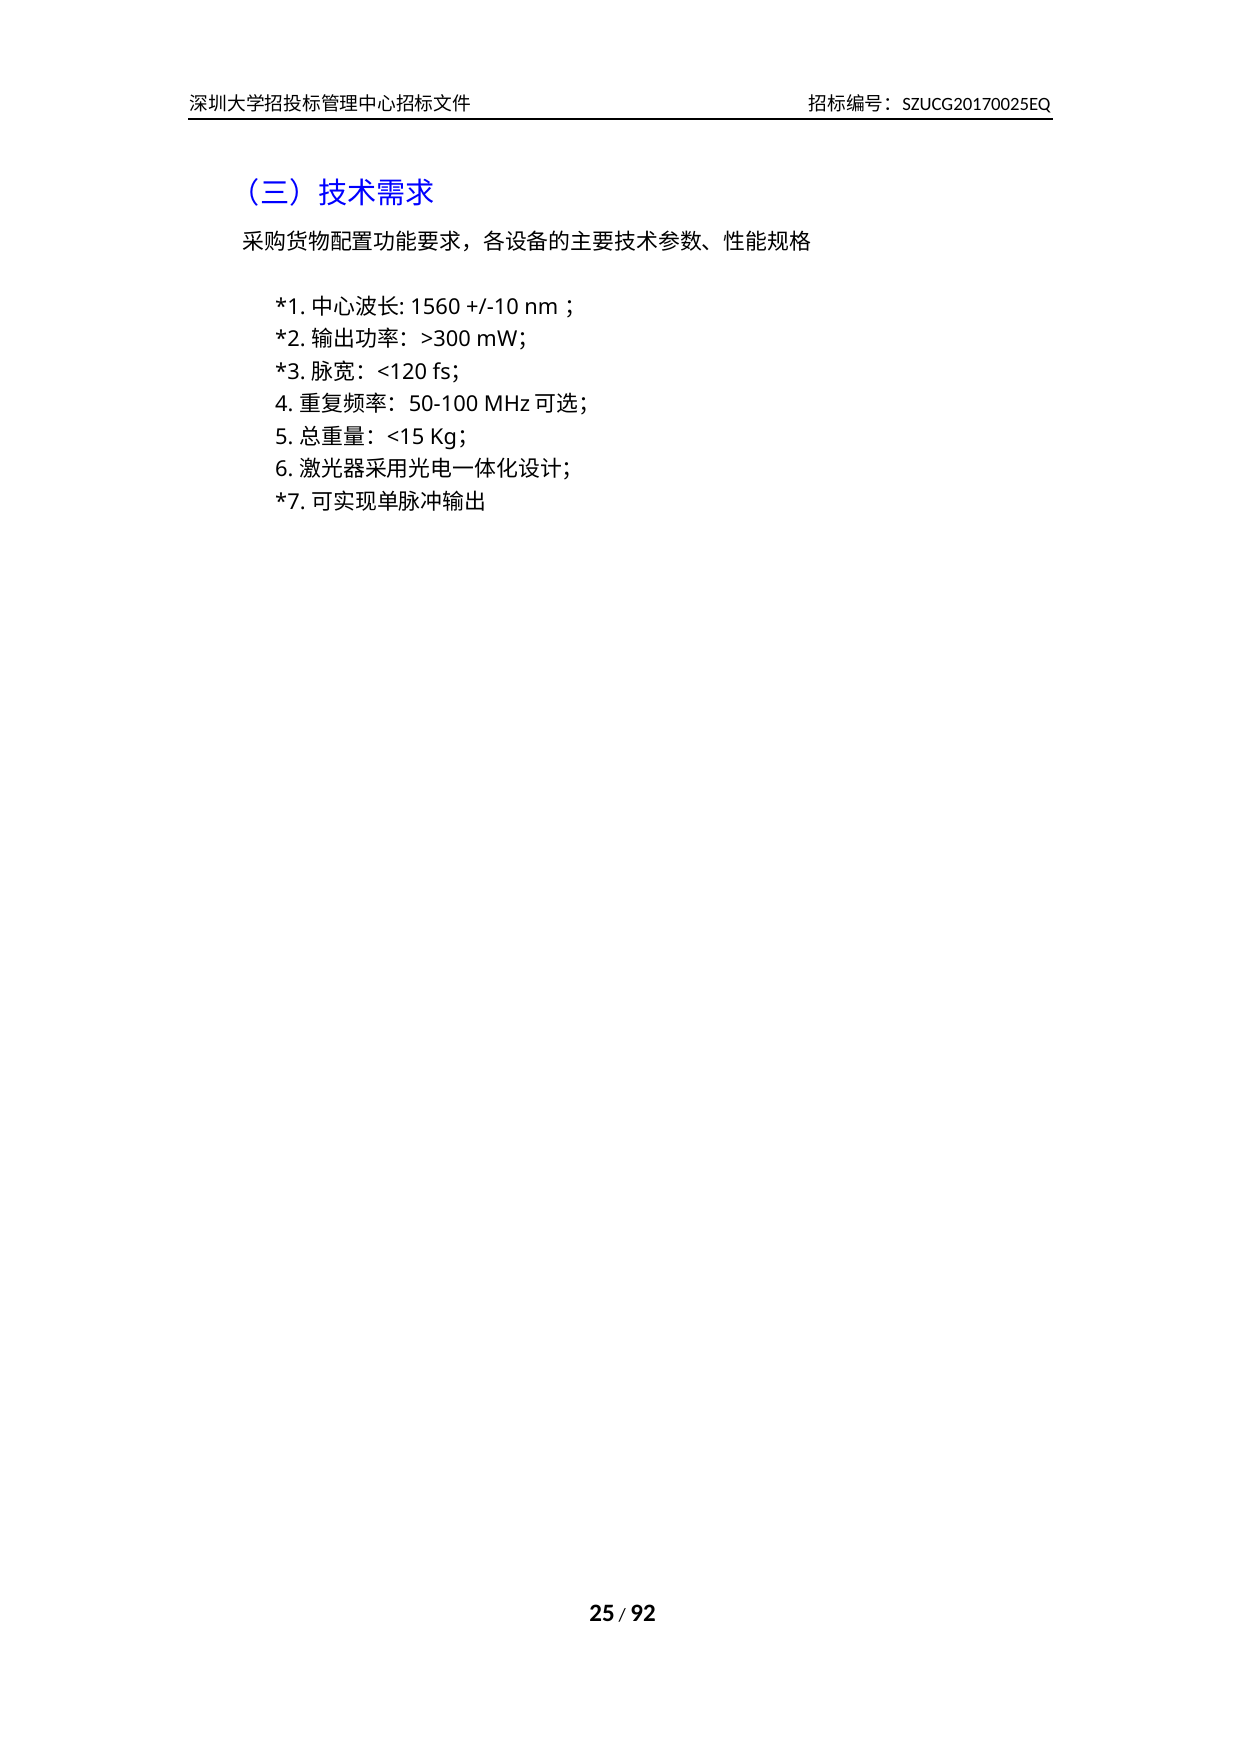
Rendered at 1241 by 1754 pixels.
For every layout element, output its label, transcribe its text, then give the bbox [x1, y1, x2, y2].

text 采购货物配置功能要求，各设备的主要技术参数、性能规格 [187, 223, 1053, 256]
text *3. 脉宽：<120 fs； [275, 353, 1053, 386]
text 5. 总重量：<15 Kg； [275, 418, 1053, 451]
text *7. 可实现单脉冲输出 [275, 483, 1053, 516]
text 4. 重复频率：50-100 MHz可选； [275, 386, 1053, 418]
text *2. 输出功率：>300 mW； [275, 321, 1053, 353]
text *1. 中心波长: 1560 +/-10 nm ； [275, 288, 1053, 321]
text 6. 激光器采用光电一体化设计； [275, 451, 1053, 483]
text （三）技术需求 [187, 158, 1053, 223]
